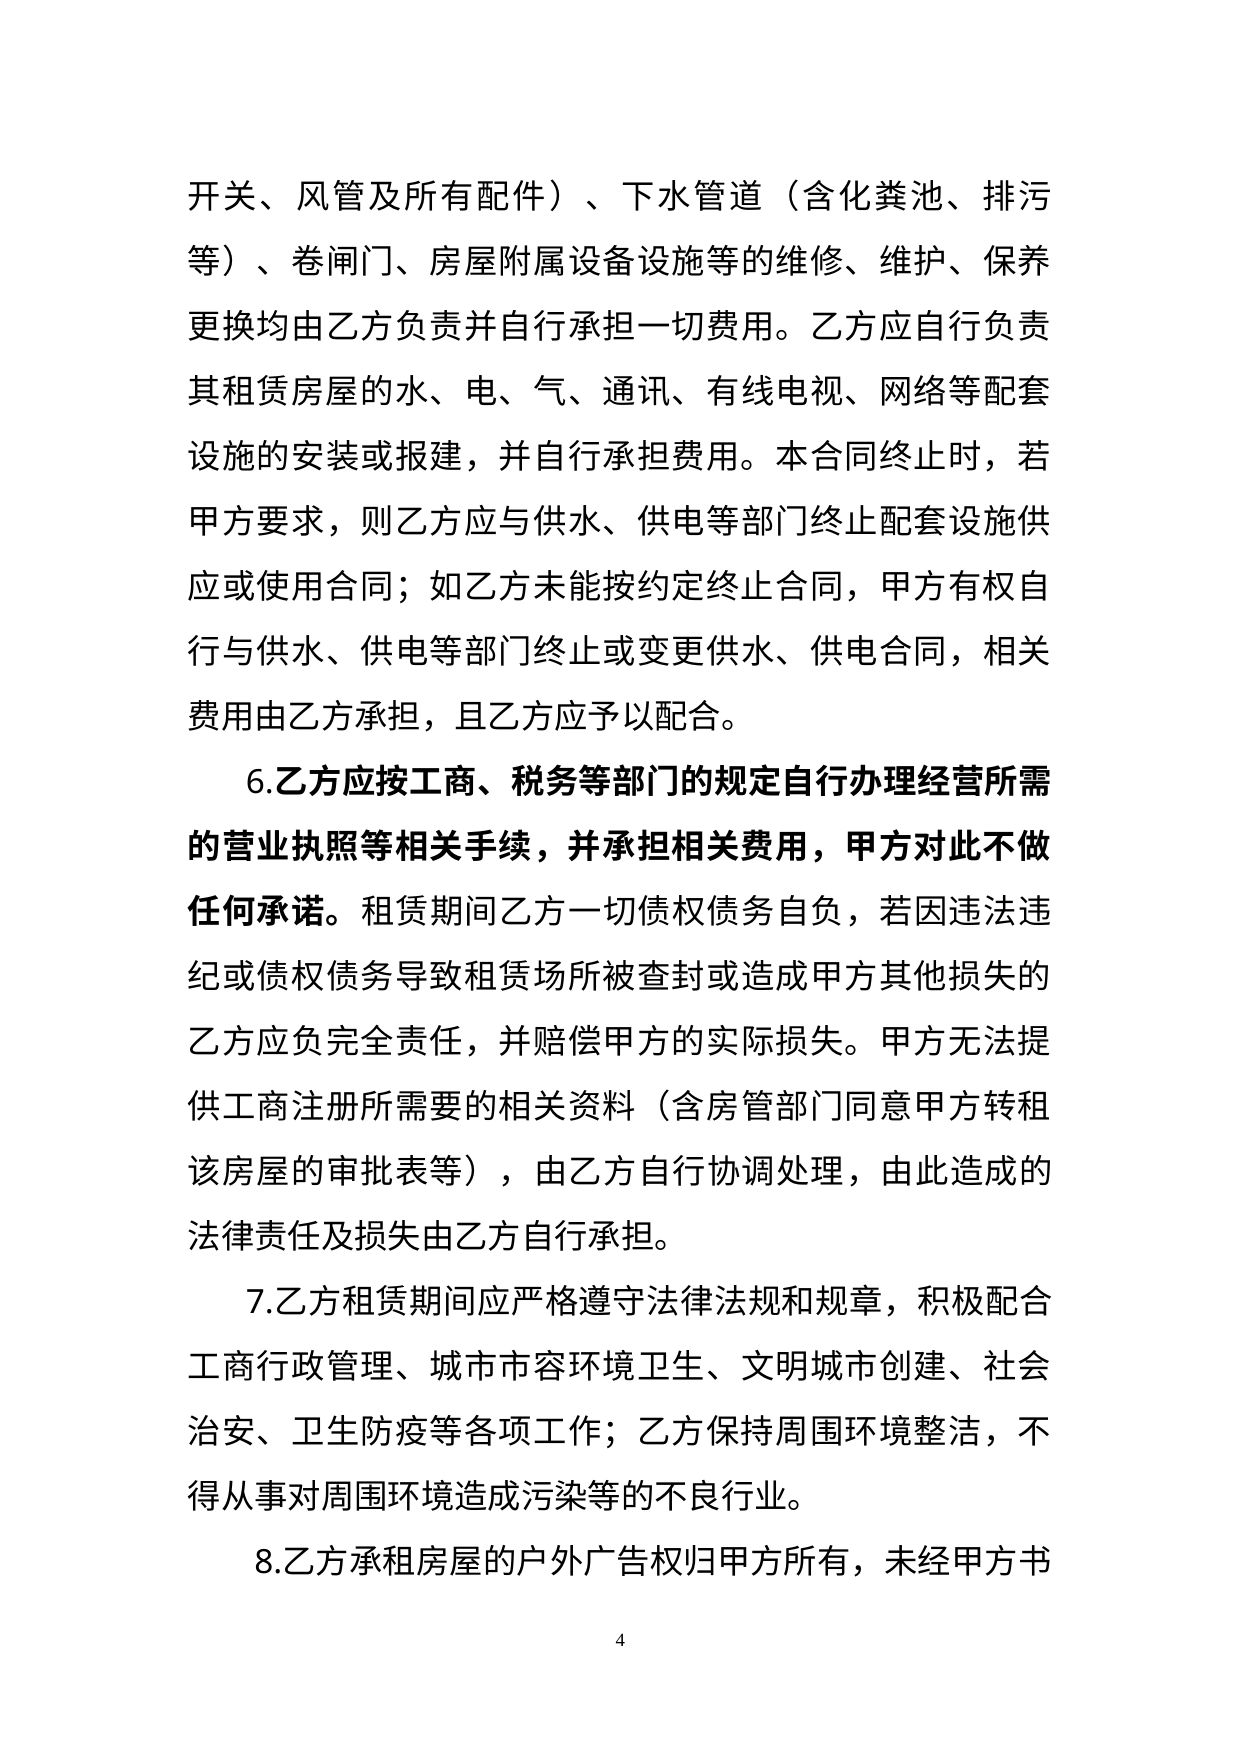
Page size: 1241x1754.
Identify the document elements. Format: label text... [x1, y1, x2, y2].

text 6.乙方应按工商、税务等部门的规定自行办理经营所需的营业执照等相关手续，并承担相关费用，甲方对此不做任何承诺。租赁期间乙方一切债权债务自负，若因违法违纪或债权债务导致租赁场所被查封或造成甲方其他损失的，乙方应负完全责任，并赔偿甲方的实际损失。甲方无法提供工商注册所需要的相关资料（含房管部门同意甲方转租该房屋的审批表等），由乙方自行协调处理，由此造成的法律责任及损失由乙方自行承担。 [187, 747, 1053, 1267]
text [187, 162, 1053, 747]
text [187, 1527, 1053, 1592]
text 7.乙方租赁期间应严格遵守法律法规和规章，积极配合工商行政管理、城市市容环境卫生、文明城市创建、社会治安、卫生防疫等各项工作；乙方保持周围环境整洁，不得从事对周围环境造成污染等的不良行业。 [187, 1267, 1053, 1527]
